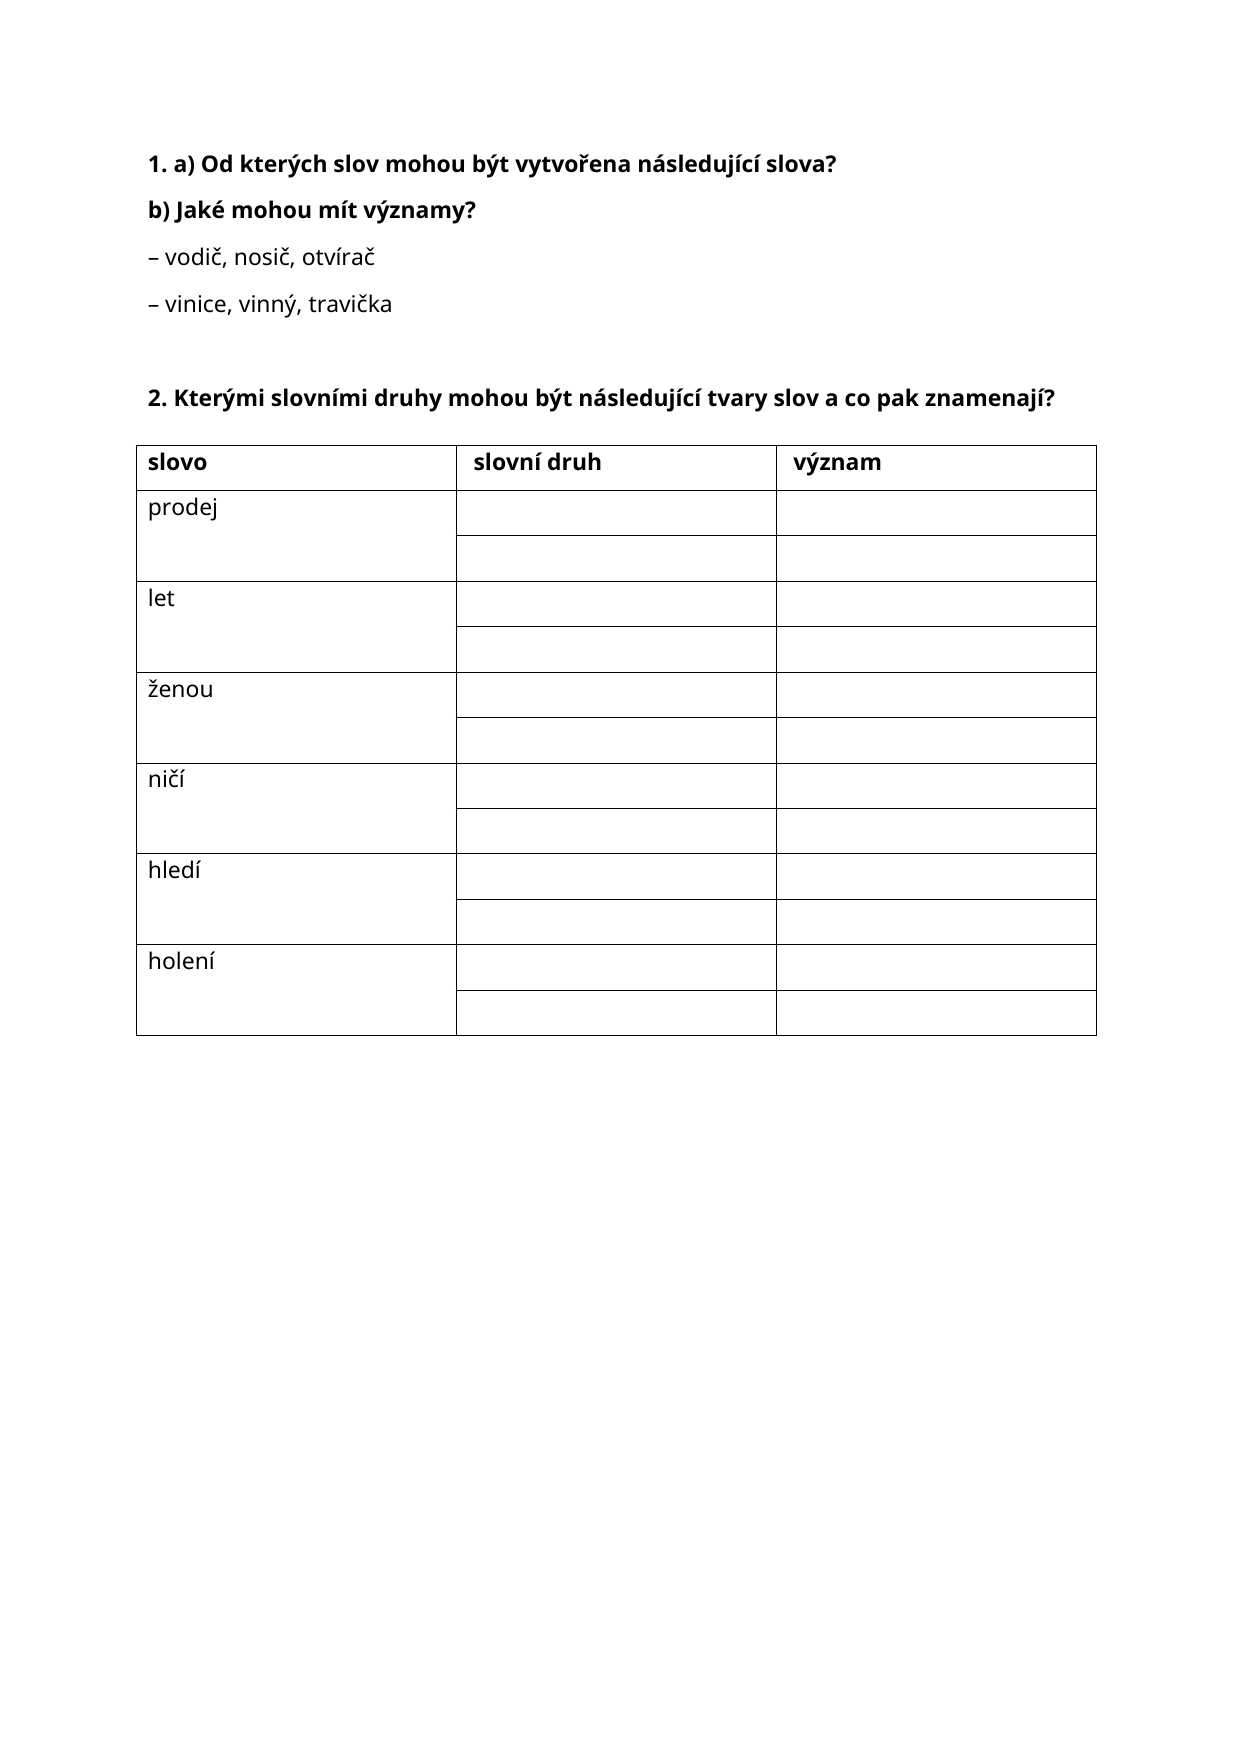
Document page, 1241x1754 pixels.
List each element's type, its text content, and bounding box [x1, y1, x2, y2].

text – vodič, nosič, otvírač [148, 241, 1093, 273]
table_cell [457, 627, 776, 672]
table_cell [777, 900, 1096, 944]
table_cell [457, 673, 776, 717]
table_cell [777, 991, 1096, 1035]
table_cell [457, 764, 776, 808]
table_cell prodej [137, 491, 456, 581]
table_cell [777, 673, 1096, 717]
table_header slovo [137, 446, 456, 490]
table_cell [457, 582, 776, 626]
text 1. a) Od kterých slov mohou být vytvořena následující slova? [148, 148, 1093, 179]
table_cell [457, 491, 776, 535]
table_cell [777, 764, 1096, 808]
table_cell [777, 854, 1096, 899]
table_cell [777, 718, 1096, 762]
table_cell [777, 536, 1096, 581]
table_cell [457, 809, 776, 853]
table_cell [457, 945, 776, 989]
table_cell [457, 536, 776, 581]
table_cell [457, 900, 776, 944]
table_cell hledí [137, 854, 456, 944]
table_cell holení [137, 945, 456, 1035]
table_cell ničí [137, 764, 456, 853]
table_cell [777, 945, 1096, 989]
table_header význam [777, 446, 1096, 490]
text – vinice, vinný, travička [148, 288, 1093, 319]
table_header slovní druh [457, 446, 776, 490]
text 2. Kterými slovními druhy mohou být následující tvary slov a co pak znamenají? [148, 382, 1093, 413]
table_cell ženou [137, 673, 456, 762]
table_cell [457, 718, 776, 762]
table_cell [777, 809, 1096, 853]
table_cell [777, 582, 1096, 626]
table_cell [457, 854, 776, 899]
text b) Jaké mohou mít významy? [148, 194, 1093, 226]
table_cell [777, 627, 1096, 672]
table_cell [777, 491, 1096, 535]
table_cell let [137, 582, 456, 672]
table_cell [457, 991, 776, 1035]
